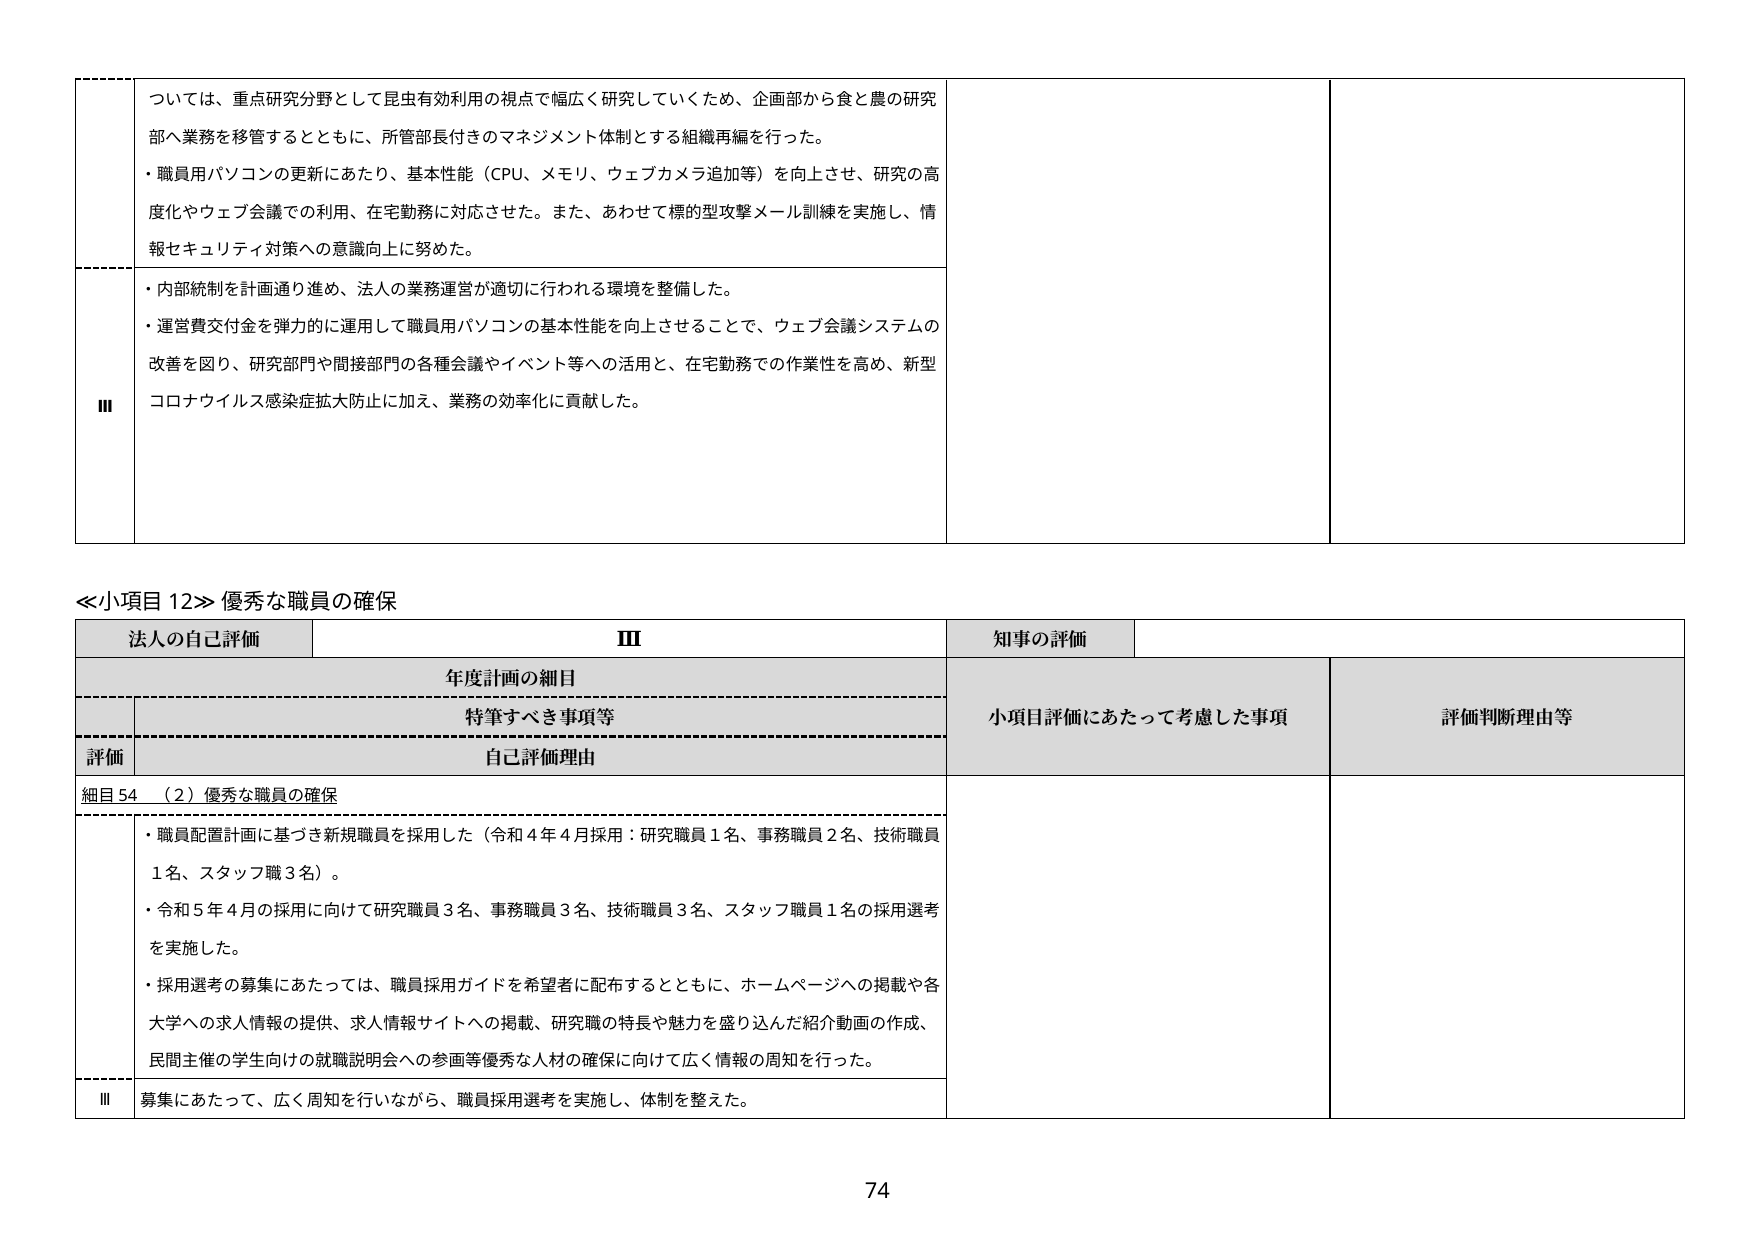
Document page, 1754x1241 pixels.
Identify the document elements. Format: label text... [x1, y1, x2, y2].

subtitle ≪小項目12≫ 優秀な職員の確保 [75, 581, 1679, 619]
table_cell [1331, 776, 1684, 1118]
table_header 知事の評価 [947, 620, 1134, 657]
table_cell Ⅲ [76, 1078, 134, 1118]
table_cell [76, 78, 134, 267]
table_cell ・職員配置計画に基づき新規職員を採用した（令和４年４月採用：研究職員１名、事務職員２名、技術職員１名、スタッフ職３名）。 ・令和５年４月の採用に向けて研究職員３名、事務職員３名、技術職員３名、スタッフ職員１名の採用選考を実施した。 ・採用選考の募集にあたっては、職員採用ガイドを希望者に配布するとともに、ホームページへの掲載や各大学への求人情報の提供、求人情報サイトへの掲載、研究職の特長や魅力を盛り込んだ紹介動画の作成、民間主催の学生向けの就職説明会への参画等優秀な人材の確保に向けて広く情報の周知を行った。 [135, 814, 946, 1078]
table_cell [947, 776, 1329, 1118]
table_header Ⅲ [313, 620, 946, 657]
table_header 法人の自己評価 [76, 620, 312, 657]
table_header [1135, 620, 1684, 657]
table_cell 評価 [76, 735, 134, 775]
table_cell 特筆すべき事項等 [135, 696, 946, 735]
table_cell 評価判断理由等 [1331, 658, 1684, 775]
table_cell 募集にあたって、広く周知を行いながら、職員採用選考を実施し、体制を整えた。 [135, 1079, 946, 1118]
table_cell 細目54 （２）優秀な職員の確保 [76, 776, 946, 813]
table_cell 自己評価理由 [135, 735, 946, 775]
table_cell Ⅲ [76, 267, 134, 543]
table_cell 小項目評価にあたって考慮した事項 [947, 658, 1329, 775]
table_cell [76, 696, 134, 735]
table_cell [76, 814, 134, 1078]
table_cell ・内部統制を計画通り進め、法人の業務運営が適切に行われる環境を整備した。 ・運営費交付金を弾力的に運用して職員用パソコンの基本性能を向上させることで、ウェブ会議システムの改善を図り、研究部門や間接部門の各種会議やイベント等への活用と、在宅勤務での作業性を高め、新型コロナウイルス感染症拡大防止に加え、業務の効率化に貢献した。 [135, 268, 946, 543]
table_cell 年度計画の細目 [76, 658, 946, 696]
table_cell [135, 79, 946, 267]
